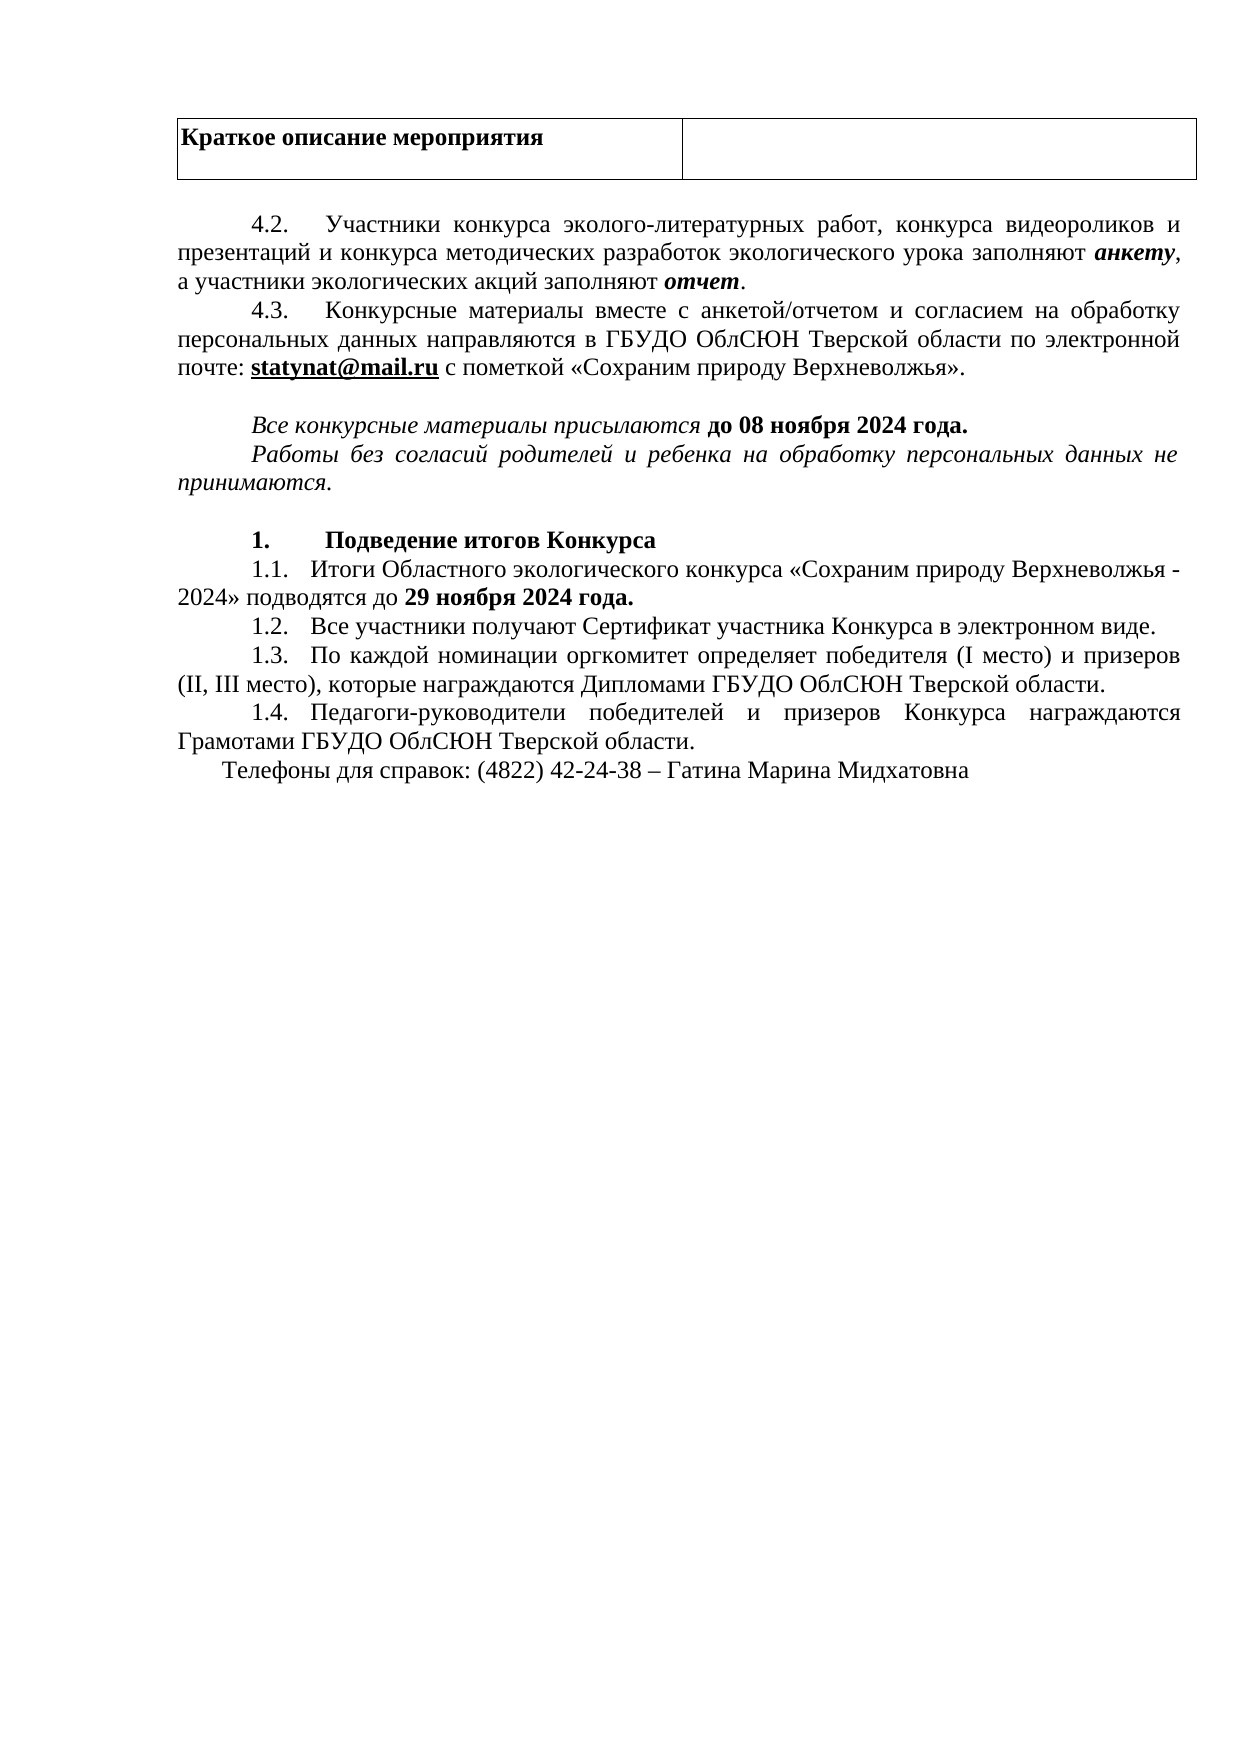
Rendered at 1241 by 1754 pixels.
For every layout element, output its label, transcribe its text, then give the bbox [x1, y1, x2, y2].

list Участники конкурса эколого-литературных работ, конкурса видеороликов и презентаций и конкурса методических разработок экологического урока заполняют анкету, а участники экологических акций заполняют отчет. [177, 209, 1181, 295]
list Конкурсные материалы вместе с анкетой/отчетом и согласием на обработку персональных данных направляются в ГБУДО ОблСЮН Тверской области по электронной почте: statynat@mail.ru с пометкой «Сохраним природу Верхневолжья». [177, 295, 1181, 381]
list По каждой номинации оргкомитет определяет победителя (I место) и призеров (II, III место), которые награждаются Дипломами ГБУДО ОблСЮН Тверской области. [177, 640, 1181, 697]
text Телефоны для справок: (4822) 42-24-38 – Гатина Марина Мидхатовна [177, 755, 1181, 784]
list Педагоги-руководители победителей и призеров Конкурса награждаются Грамотами ГБУДО ОблСЮН Тверской области. [177, 697, 1181, 755]
list Итоги Областного экологического конкурса «Сохраним природу Верхневолжья - 2024» подводятся до 29 ноября 2024 года. [177, 554, 1181, 611]
list Работы без согласий родителей и ребенка на обработку персональных данных не принимаются. [177, 439, 1181, 496]
list Подведение итогов Конкурса [177, 525, 1181, 554]
table_cell Краткое описание мероприятия [178, 119, 682, 179]
list Все конкурсные материалы присылаются до 08 ноября 2024 года. [177, 410, 1181, 439]
list Все участники получают Сертификат участника Конкурса в электронном виде. [177, 611, 1181, 640]
table_cell [683, 119, 1196, 179]
